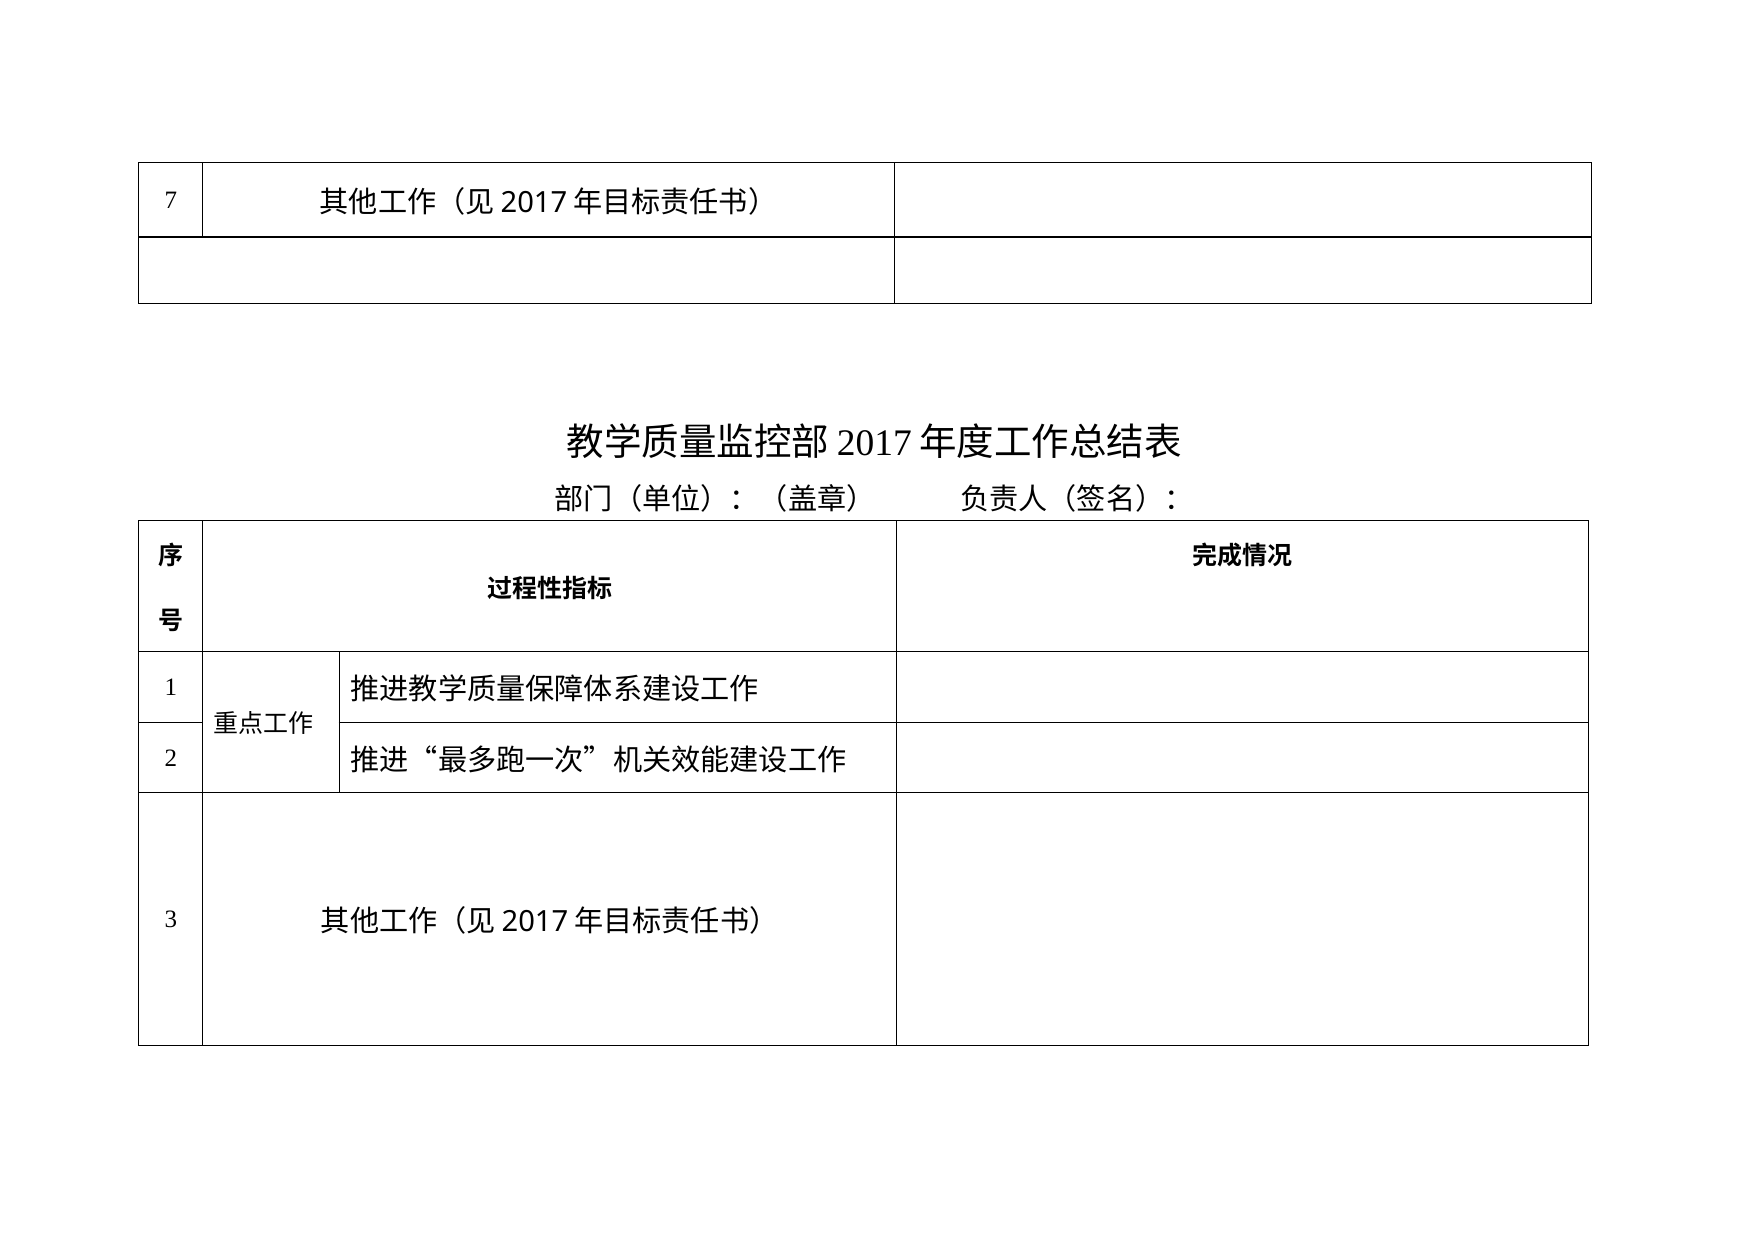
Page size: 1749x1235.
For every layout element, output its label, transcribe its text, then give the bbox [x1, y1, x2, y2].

table_header 过程性指标 [203, 521, 896, 651]
table_cell 2 [139, 723, 202, 792]
table_cell 3 [139, 793, 202, 1045]
table_cell 其他工作（见2017年目标责任书） [203, 163, 894, 236]
table_cell [897, 652, 1588, 722]
table_cell [895, 238, 1591, 302]
table_cell 重点工作 [203, 652, 339, 792]
table_header 完成情况 [897, 521, 1588, 651]
text 教学质量监控部2017年度工作总结表 [150, 412, 1598, 466]
table_header 序号 [139, 521, 202, 651]
text 部门（单位）：（盖章） 负责人（签名）： [150, 466, 1598, 520]
table_cell [895, 163, 1591, 236]
table_cell 推进“最多跑一次”机关效能建设工作 [340, 723, 896, 792]
table_cell 推进教学质量保障体系建设工作 [340, 652, 896, 722]
table_cell 1 [139, 652, 202, 722]
table_cell [897, 723, 1588, 792]
table_cell 7 [139, 163, 202, 236]
table_cell [897, 793, 1588, 1045]
table_cell 其他工作（见2017年目标责任书） [203, 793, 896, 1045]
table_cell [139, 238, 894, 302]
